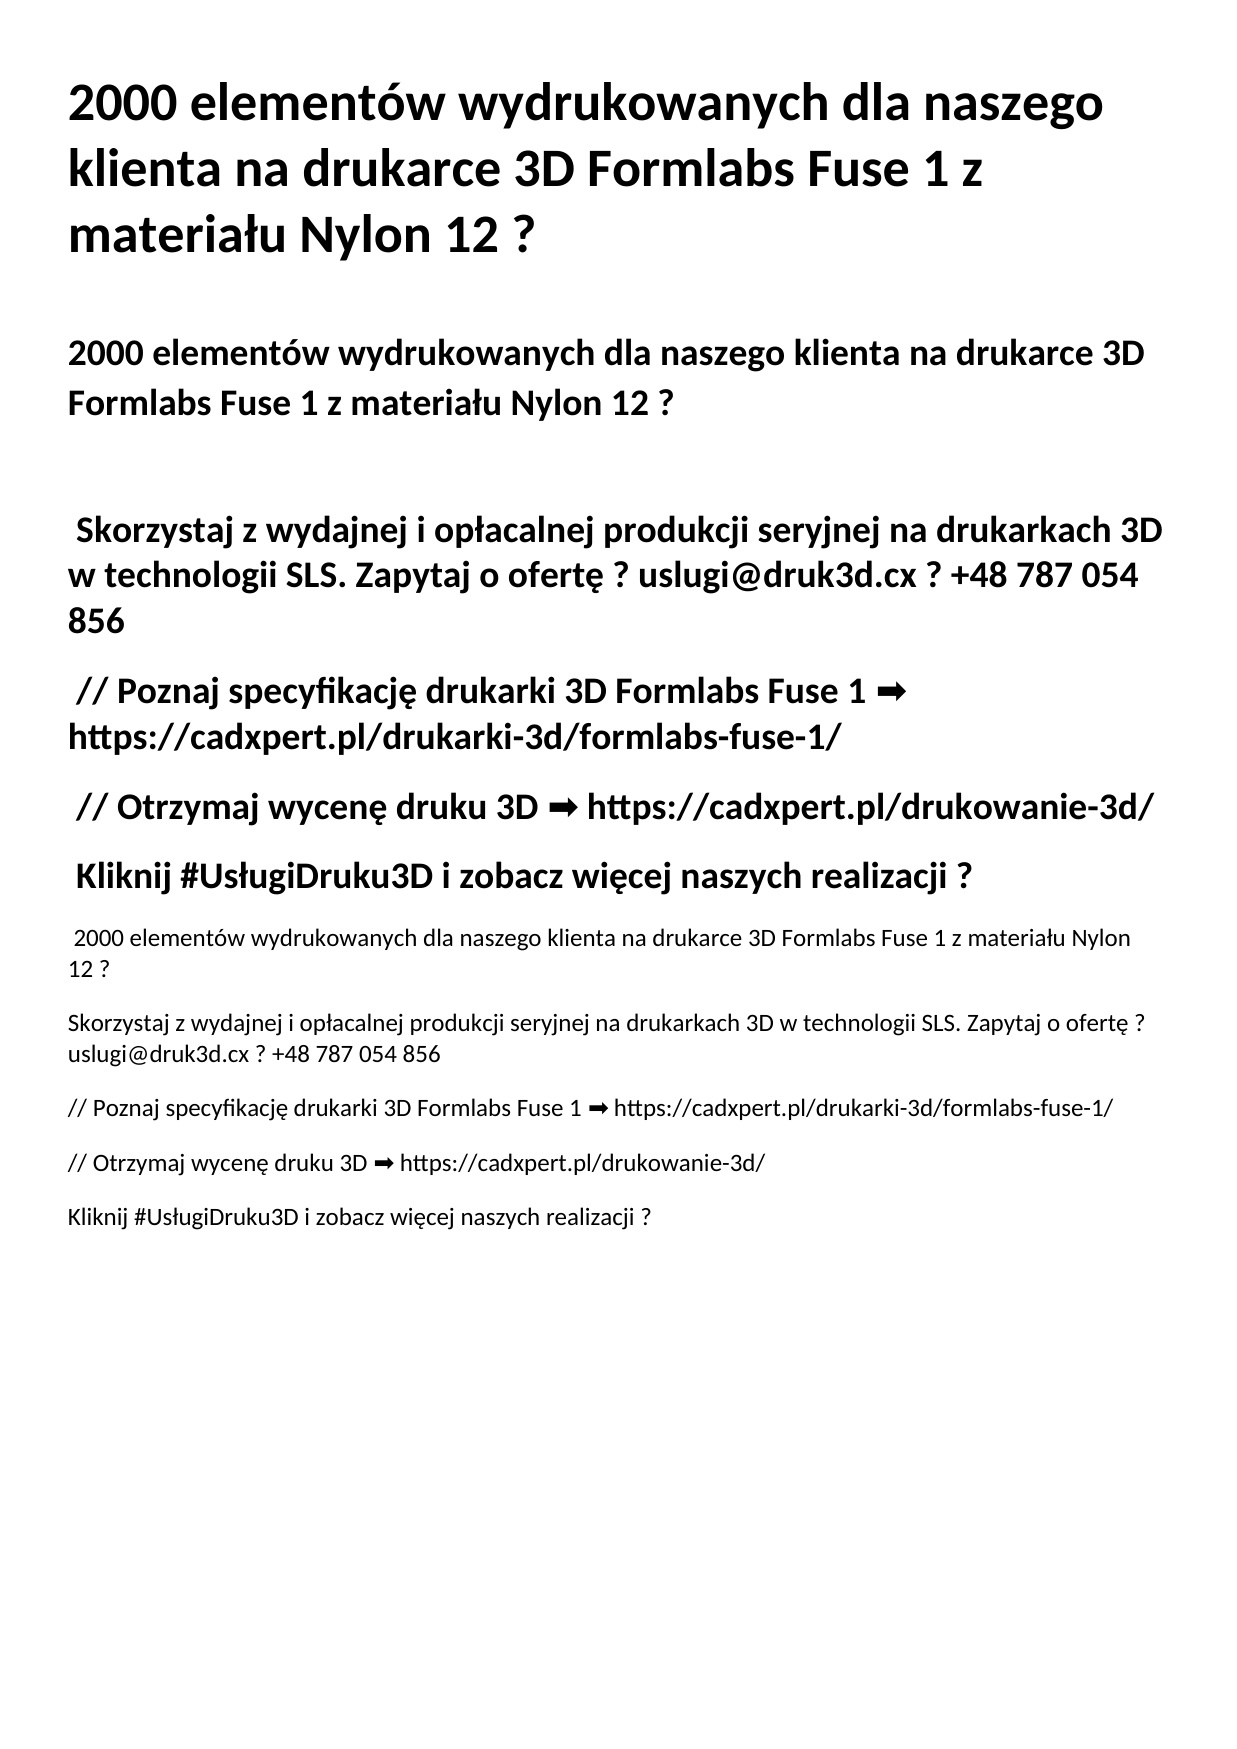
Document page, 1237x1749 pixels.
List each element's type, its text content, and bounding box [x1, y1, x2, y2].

text 2000 elementów wydrukowanych dla naszego klienta na drukarce 3D Formlabs Fuse 1 z materiału Nylon 12 ? [68, 329, 1169, 425]
text Skorzystaj z wydajnej i opłacalnej produkcji seryjnej na drukarkach 3D w technologii SLS. Zapytaj o ofertę ? uslugi@druk3d.cx ? +48 787 054 856 [68, 506, 1169, 643]
text Kliknij #UsługiDruku3D i zobacz więcej naszych realizacji ? [68, 852, 1169, 898]
text 2000 elementów wydrukowanych dla naszego klienta na drukarce 3D Formlabs Fuse 1 z materiału Nylon 12 ? [68, 68, 1169, 266]
text // Otrzymaj wycenę druku 3D ➡ https://cadxpert.pl/drukowanie-3d/ [68, 1147, 1169, 1177]
text 2000 elementów wydrukowanych dla naszego klienta na drukarce 3D Formlabs Fuse 1 z materiału Nylon 12 ? [68, 922, 1169, 983]
text // Otrzymaj wycenę druku 3D ➡ https://cadxpert.pl/drukowanie-3d/ [68, 783, 1169, 828]
text Skorzystaj z wydajnej i opłacalnej produkcji seryjnej na drukarkach 3D w technologii SLS. Zapytaj o ofertę ? uslugi@druk3d.cx ? +48 787 054 856 [68, 1007, 1169, 1068]
text // Poznaj specyfikację drukarki 3D Formlabs Fuse 1 ➡ https://cadxpert.pl/drukarki-3d/formlabs-fuse-1/ [68, 667, 1169, 759]
text Kliknij #UsługiDruku3D i zobacz więcej naszych realizacji ? [68, 1201, 1169, 1232]
text // Poznaj specyfikację drukarki 3D Formlabs Fuse 1 ➡ https://cadxpert.pl/drukarki-3d/formlabs-fuse-1/ [68, 1092, 1169, 1123]
